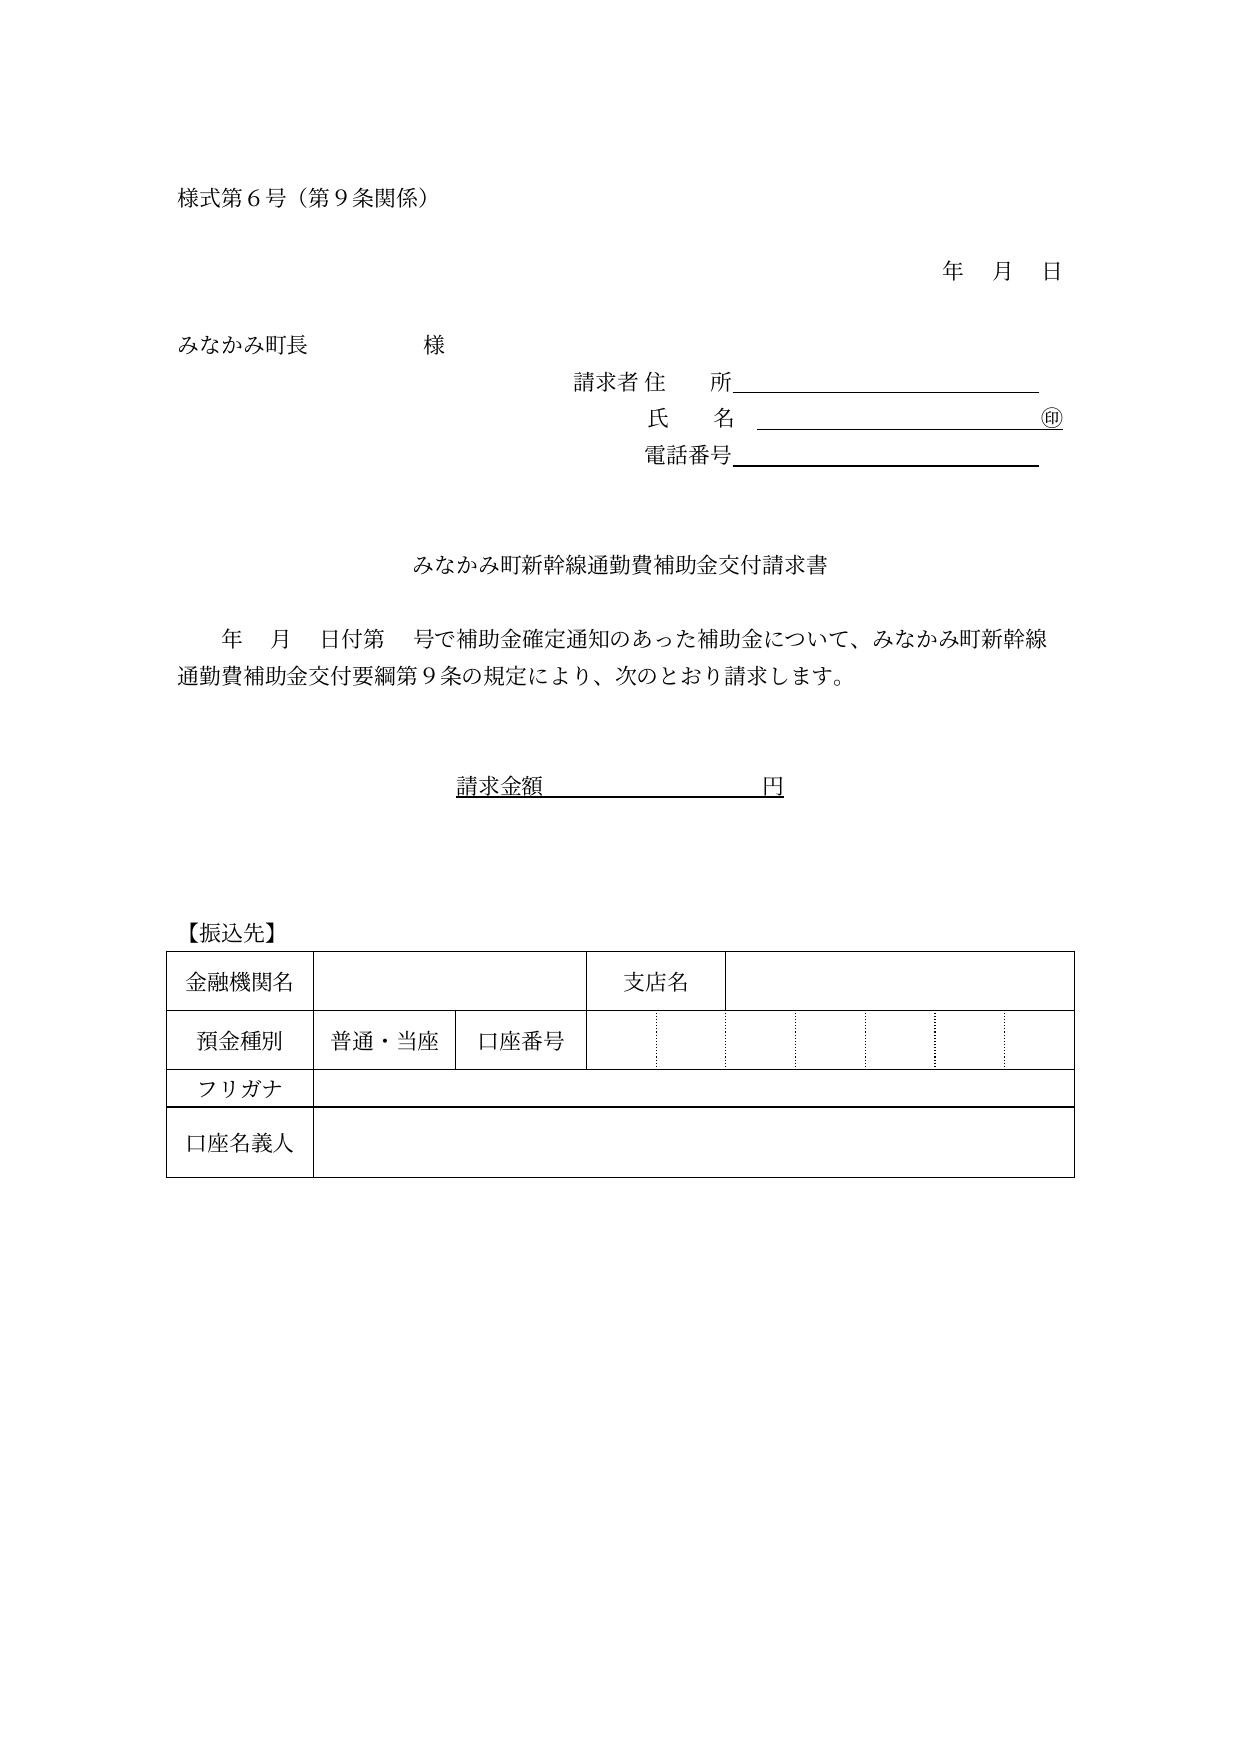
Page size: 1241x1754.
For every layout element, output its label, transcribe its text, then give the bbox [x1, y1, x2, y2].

table_header [726, 952, 1074, 1009]
table_cell フリガナ [167, 1070, 313, 1106]
table_header [314, 952, 586, 1009]
text 請求者 住 所 [177, 362, 1063, 399]
text みなかみ町長 様 [177, 325, 1063, 362]
table_cell [314, 1108, 1074, 1177]
text 様式第６号（第９条関係） [177, 178, 1063, 215]
table_cell [726, 1011, 796, 1069]
table_cell [1005, 1011, 1074, 1069]
text みなかみ町新幹線通勤費補助金交付請求書 [177, 546, 1063, 583]
table_cell [587, 1011, 656, 1069]
text 氏 名 ㊞ [177, 399, 1063, 436]
text 電話番号 [177, 436, 1063, 472]
text 年 月 日 [177, 252, 1063, 289]
table_cell [314, 1070, 1074, 1106]
table_cell 口座番号 [456, 1011, 586, 1069]
table_header 支店名 [587, 952, 725, 1009]
text 【振込先】 [177, 914, 1063, 951]
table_cell 預金種別 [167, 1011, 313, 1069]
text 年 月 日付第 号で補助金確定通知のあった補助金について、みなかみ町新幹線通勤費補助金交付要綱第９条の規定により、次のとおり請求します。 [177, 619, 1063, 693]
table_header 金融機関名 [167, 952, 313, 1009]
text 請求金額 円 [177, 767, 1063, 803]
table_cell [935, 1011, 1005, 1069]
table_cell [656, 1011, 726, 1069]
table_cell [796, 1011, 865, 1069]
table_cell 口座名義人 [167, 1108, 313, 1177]
table_cell [865, 1011, 935, 1069]
table_cell 普通・当座 [314, 1011, 455, 1069]
